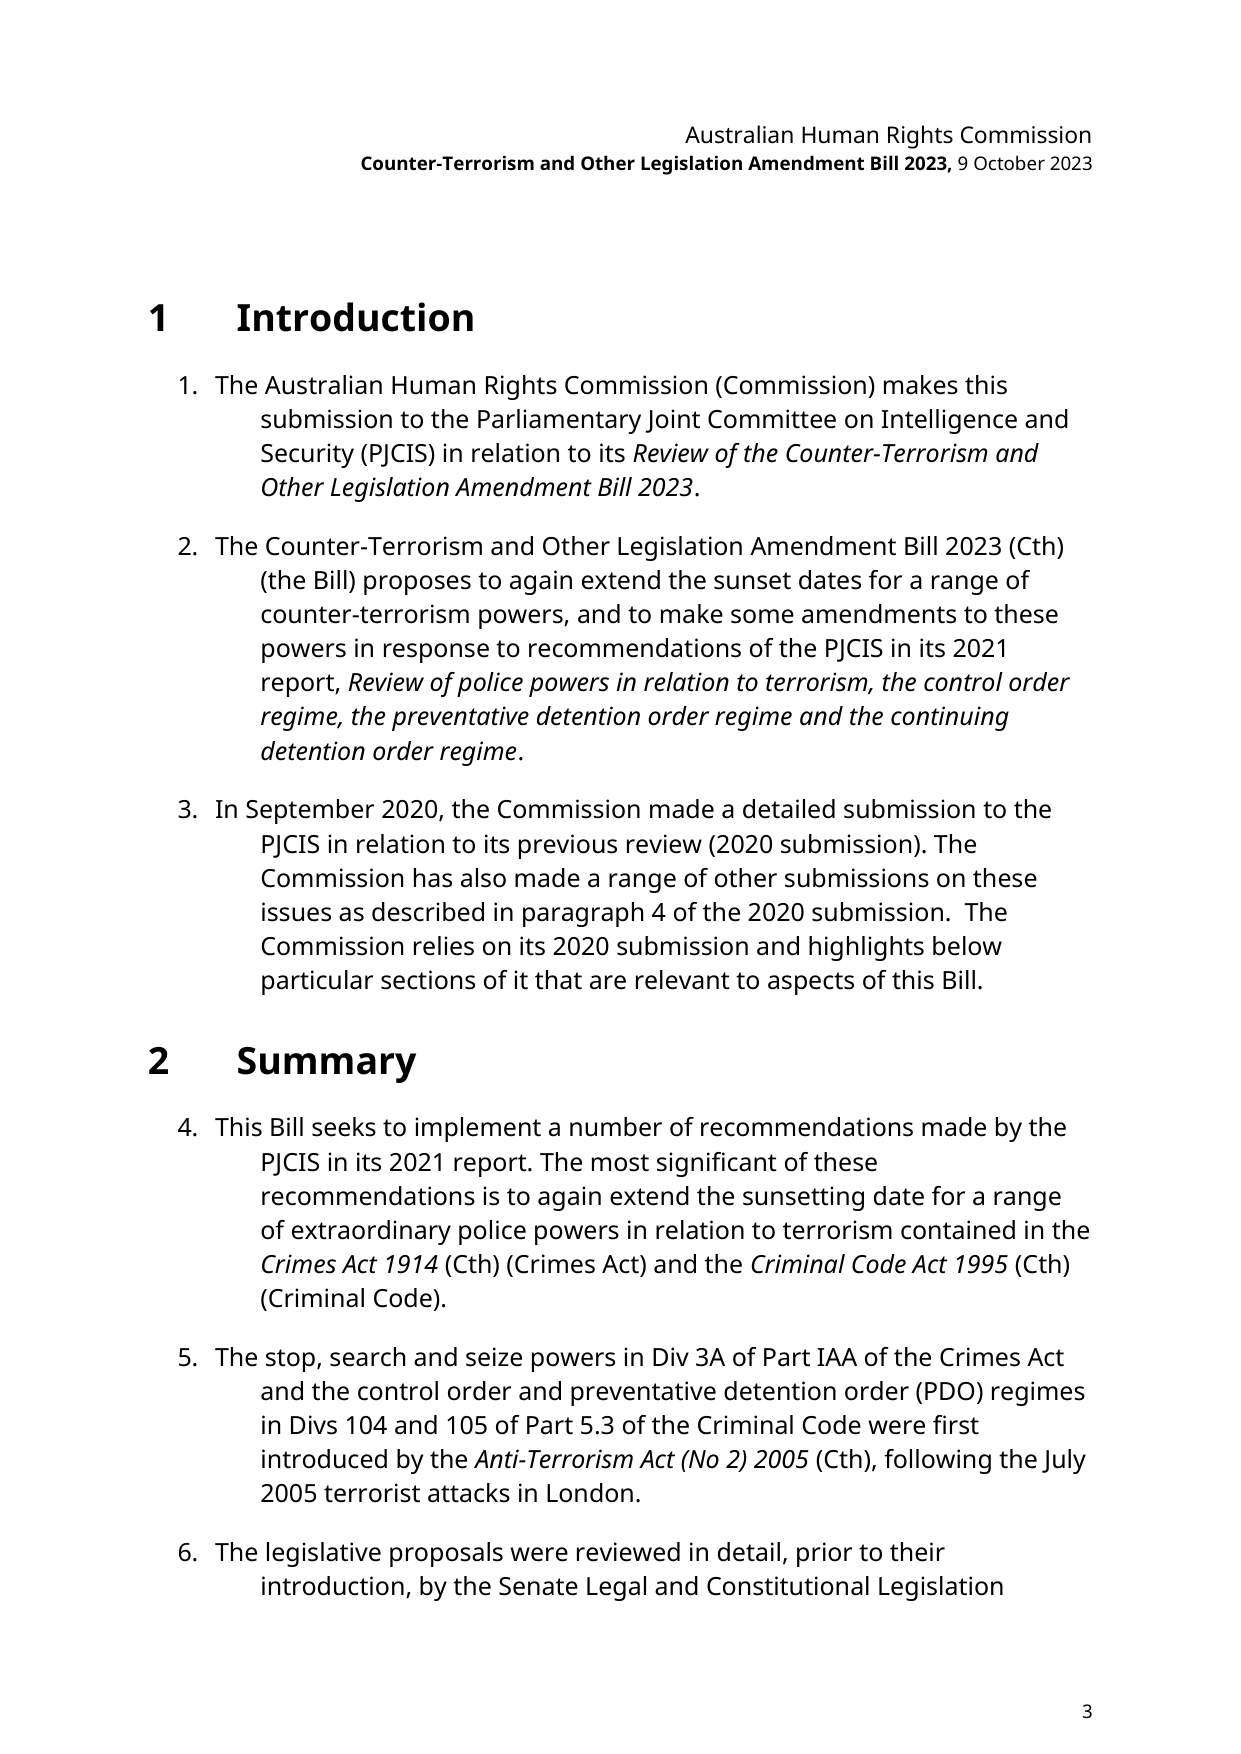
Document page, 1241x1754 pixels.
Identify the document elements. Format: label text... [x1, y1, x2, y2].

list The stop, search and seize powers in Div 3A of Part IAA of the Crimes Act and the control order and preventative detention order (PDO) regimes in Divs 104 and 105 of Part 5.3 of the Criminal Code were first introduced by the Anti-Terrorism Act (No 2) 2005 (Cth), following the July 2005 terrorist attacks in London. [177, 1339, 1092, 1510]
subtitle Introduction [148, 291, 1092, 342]
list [177, 1535, 1092, 1603]
list In September 2020, the Commission made a detailed submission to the PJCIS in relation to its previous review (2020 submission). The Commission has also made a range of other submissions on these issues as described in paragraph 4 of the 2020 submission. The Commission relies on its 2020 submission and highlights below particular sections of it that are relevant to aspects of this Bill. [177, 792, 1092, 997]
list This Bill seeks to implement a number of recommendations made by the PJCIS in its 2021 report. The most significant of these recommendations is to again extend the sunsetting date for a range of extraordinary police powers in relation to terrorism contained in the Crimes Act 1914 (Cth) (Crimes Act) and the Criminal Code Act 1995 (Cth) (Criminal Code). [177, 1110, 1092, 1314]
list The Counter-Terrorism and Other Legislation Amendment Bill 2023 (Cth) (the Bill) proposes to again extend the sunset dates for a range of counter-terrorism powers, and to make some amendments to these powers in response to recommendations of the PJCIS in its 2021 report, Review of police powers in relation to terrorism, the control order regime, the preventative detention order regime and the continuing detention order regime. [177, 529, 1092, 767]
list The Australian Human Rights Commission (Commission) makes this submission to the Parliamentary Joint Committee on Intelligence and Security (PJCIS) in relation to its Review of the Counter-Terrorism and Other Legislation Amendment Bill 2023. [177, 367, 1092, 504]
subtitle Summary [148, 1034, 1092, 1085]
